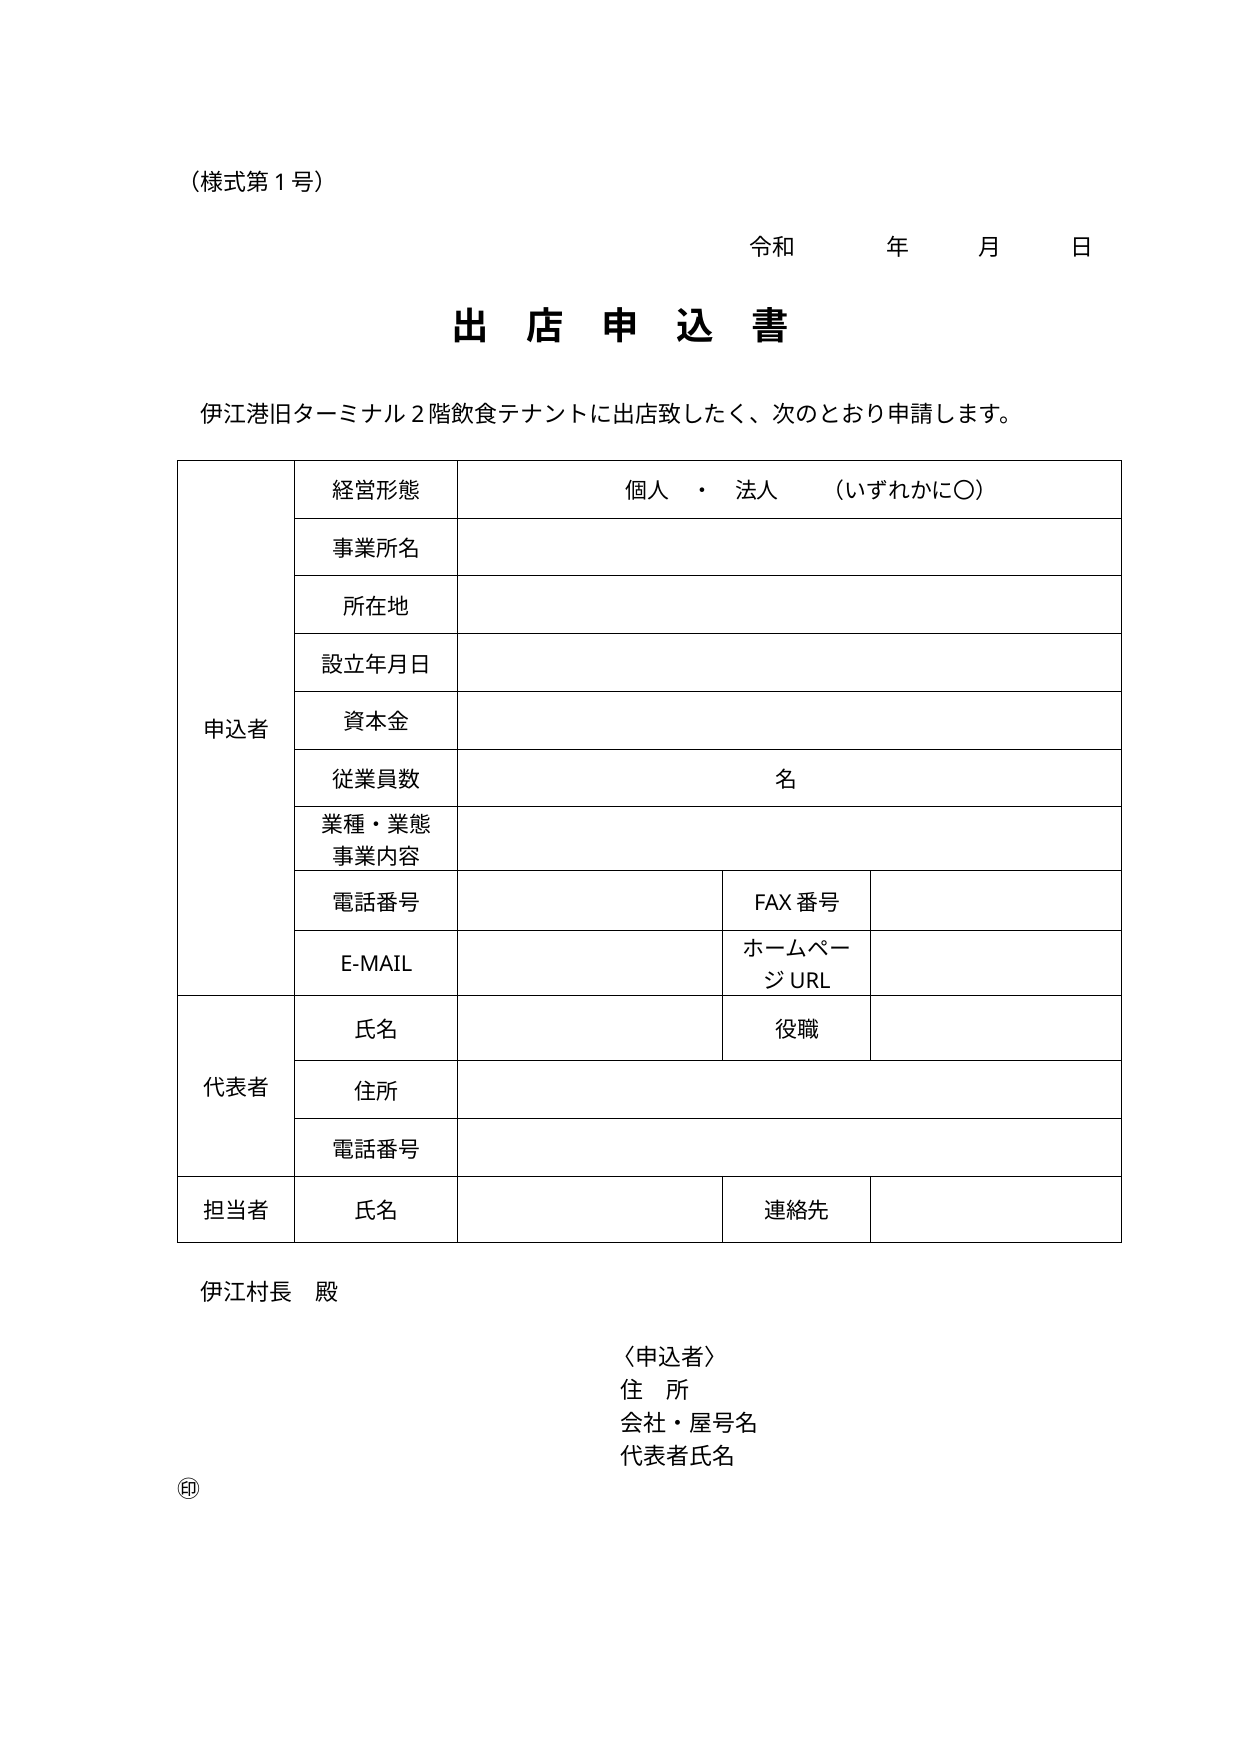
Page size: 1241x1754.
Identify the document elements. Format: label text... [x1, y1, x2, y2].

table_cell [458, 1119, 1121, 1176]
table_cell [458, 576, 1121, 633]
text 〈申込者〉 [177, 1338, 1063, 1372]
table_cell [458, 871, 722, 930]
table_cell 業種・業態 事業内容 [295, 807, 457, 870]
table_cell 設立年月日 [295, 634, 457, 691]
table_cell 連絡先 [723, 1177, 870, 1242]
table_cell 事業所名 [295, 519, 457, 575]
text 伊江港旧ターミナル2階飲食テナントに出店致したく、次のとおり申請します。 [177, 395, 1137, 429]
text 代表者氏名 ㊞ [177, 1438, 1137, 1504]
table_cell 電話番号 [295, 1119, 457, 1176]
table_cell [871, 996, 1121, 1060]
table_cell [871, 1177, 1121, 1242]
table_cell ホームページURL [723, 931, 870, 994]
table_cell 名 [458, 750, 1121, 806]
table_cell 氏名 [295, 1177, 457, 1242]
table_cell [458, 519, 1121, 575]
table_cell 電話番号 [295, 871, 457, 930]
text 会社・屋号名 [177, 1405, 857, 1438]
table_cell E-MAIL [295, 931, 457, 994]
text 出 店 申 込 書 [177, 296, 1063, 350]
table_cell 所在地 [295, 576, 457, 633]
table_cell 氏名 [295, 996, 457, 1060]
table_cell 資本金 [295, 692, 457, 748]
table_cell [458, 1061, 1121, 1118]
text 伊江村長 殿 [177, 1274, 1063, 1307]
text 令和 年 月 日 [177, 228, 1092, 262]
text 住 所 [177, 1372, 1063, 1405]
table_header 申込者 [178, 461, 294, 994]
table_cell [458, 931, 722, 994]
table_cell 従業員数 [295, 750, 457, 806]
table_cell [458, 1177, 722, 1242]
table_cell FAX番号 [723, 871, 870, 930]
table_cell [458, 692, 1121, 748]
table_cell [871, 871, 1121, 930]
table_cell 役職 [723, 996, 870, 1060]
table_header 経営形態 [295, 461, 457, 517]
table_cell 担当者 [178, 1177, 294, 1242]
table_cell 代表者 [178, 996, 294, 1176]
table_cell [458, 807, 1121, 870]
table_cell [458, 634, 1121, 691]
table_cell [458, 996, 722, 1060]
table_header 個人 ・ 法人 （いずれかに〇） [458, 461, 1121, 517]
text （様式第1号） [177, 164, 1063, 197]
table_cell [871, 931, 1121, 994]
table_cell 住所 [295, 1061, 457, 1118]
